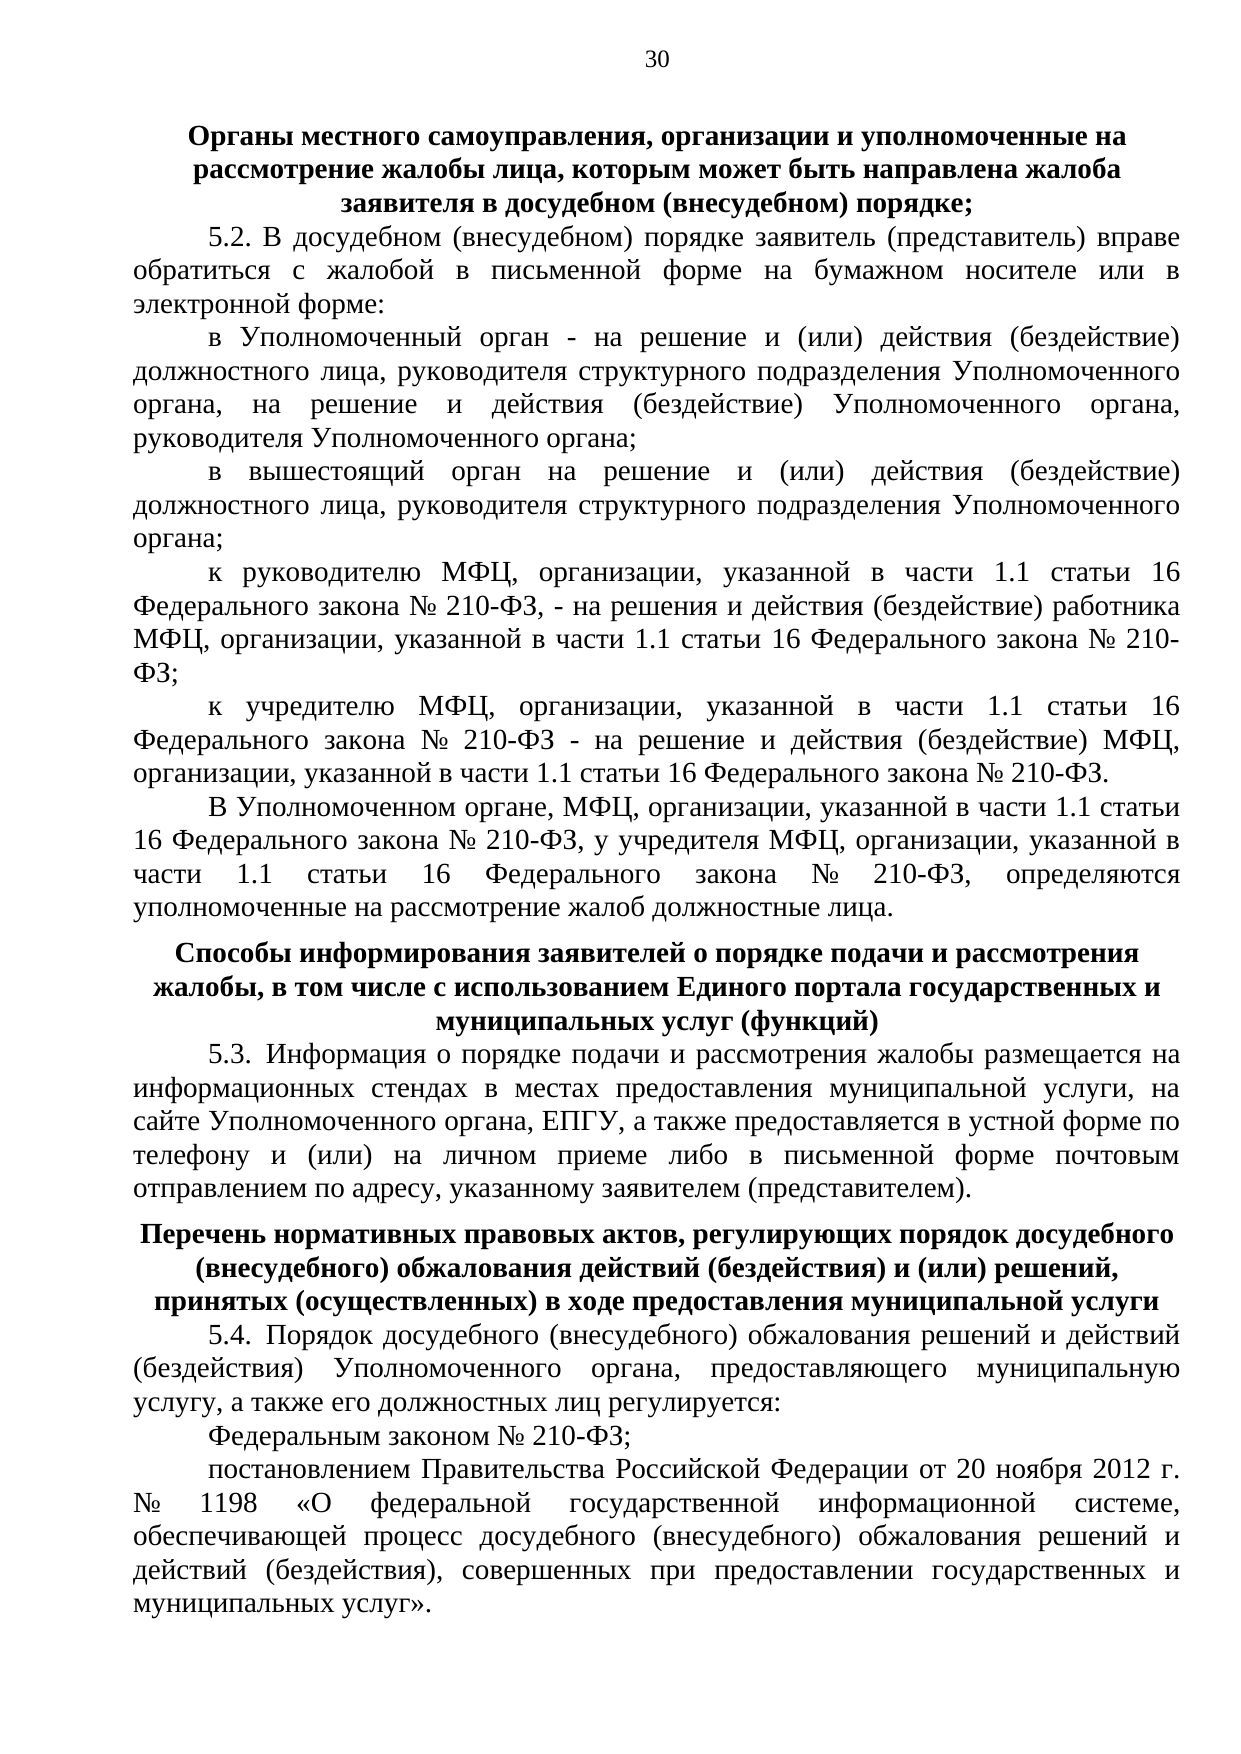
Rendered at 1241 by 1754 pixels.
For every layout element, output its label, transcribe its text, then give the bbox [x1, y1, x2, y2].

text постановлением Правительства Российской Федерации от 20 ноября 2012 г. № 1198 «О федеральной государственной информационной системе, обеспечивающей процесс досудебного (внесудебного) обжалования решений и действий (бездействия), совершенных при предоставлении государственных и муниципальных услуг». [133, 1451, 1181, 1619]
list В досудебном (внесудебном) порядке заявитель (представитель) вправе обратиться с жалобой в письменной форме на бумажном носителе или в электронной форме: [133, 219, 1181, 319]
list Порядок досудебного (внесудебного) обжалования решений и действий (бездействия) Уполномоченного органа, предоставляющего муниципальную услугу, а также его должностных лиц регулируется: [133, 1317, 1181, 1418]
text Способы информирования заявителей о порядке подачи и рассмотрения жалобы, в том числе с использованием Единого портала государственных и муниципальных услуг (функций) [133, 936, 1181, 1036]
text В Уполномоченном органе, МФЦ, организации, указанной в части 1.1 статьи 16 Федерального закона № 210-ФЗ, у учредителя МФЦ, организации, указанной в части 1.1 статьи 16 Федерального закона № 210-ФЗ, определяются уполномоченные на рассмотрение жалоб должностные лица. [133, 789, 1181, 923]
list Информация о порядке подачи и рассмотрения жалобы размещается на информационных стендах в местах предоставления муниципальной услуги, на сайте Уполномоченного органа, ЕПГУ, а также предоставляется в устной форме по телефону и (или) на личном приеме либо в письменной форме почтовым отправлением по адресу, указанному заявителем (представителем). [133, 1036, 1181, 1204]
text Органы местного самоуправления, организации и уполномоченные на рассмотрение жалобы лица, которым может быть направлена жалоба заявителя в досудебном (внесудебном) порядке; [133, 118, 1181, 219]
text в вышестоящий орган на решение и (или) действия (бездействие) должностного лица, руководителя структурного подразделения Уполномоченного органа; [133, 453, 1181, 554]
text в Уполномоченный орган - на решение и (или) действия (бездействие) должностного лица, руководителя структурного подразделения Уполномоченного органа, на решение и действия (бездействие) Уполномоченного органа, руководителя Уполномоченного органа; [133, 319, 1181, 453]
text Федеральным законом № 210-ФЗ; [133, 1418, 1181, 1451]
text Перечень нормативных правовых актов, регулирующих порядок досудебного (внесудебного) обжалования действий (бездействия) и (или) решений, принятых (осуществленных) в ходе предоставления муниципальной услуги [133, 1216, 1181, 1317]
text к руководителю МФЦ, организации, указанной в части 1.1 статьи 16 Федерального закона № 210-ФЗ, - на решения и действия (бездействие) работника МФЦ, организации, указанной в части 1.1 статьи 16 Федерального закона № 210-ФЗ; [133, 554, 1181, 688]
text к учредителю МФЦ, организации, указанной в части 1.1 статьи 16 Федерального закона № 210-ФЗ - на решение и действия (бездействие) МФЦ, организации, указанной в части 1.1 статьи 16 Федерального закона № 210-ФЗ. [133, 688, 1181, 789]
